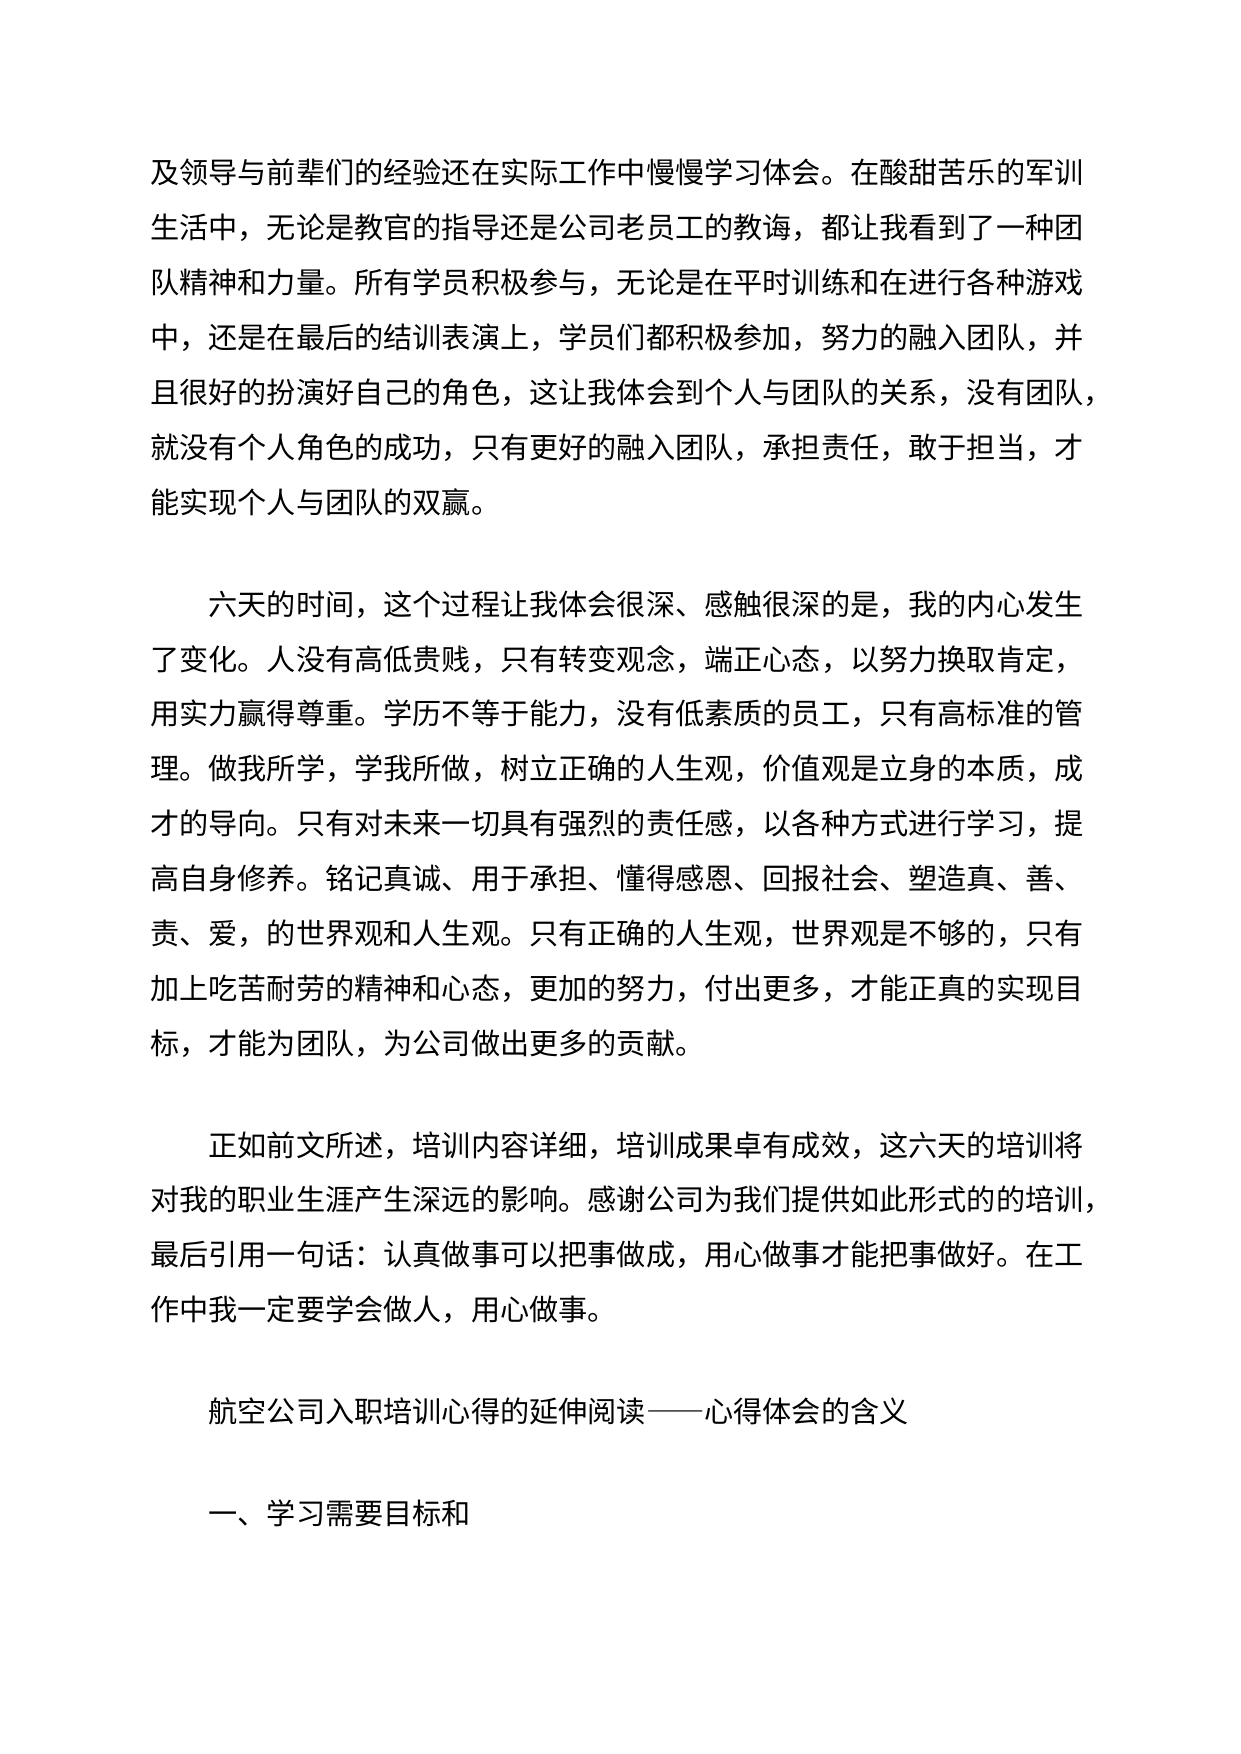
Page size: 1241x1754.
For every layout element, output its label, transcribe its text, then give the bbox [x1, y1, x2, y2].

text 六天的时间，这个过程让我体会很深、感触很深的是，我的内心发生了变化。人没有高低贵贱，只有转变观念，端正心态，以努力换取肯定，用实力赢得尊重。学历不等于能力，没有低素质的员工，只有高标准的管理。做我所学，学我所做，树立正确的人生观，价值观是立身的本质，成才的导向。只有对未来一切具有强烈的责任感，以各种方式进行学习，提高自身修养。铭记真诚、用于承担、懂得感恩、回报社会、塑造真、善、责、爱，的世界观和人生观。只有正确的人生观，世界观是不够的，只有加上吃苦耐劳的精神和心态，更加的努力，付出更多，才能正真的实现目标，才能为团队，为公司做出更多的贡献。 [150, 581, 1090, 1063]
text 航空公司入职培训心得的延伸阅读——心得体会的含义 [150, 1388, 1090, 1431]
text 一、学习需要目标和 [150, 1490, 1090, 1533]
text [150, 150, 1090, 522]
text 正如前文所述，培训内容详细，培训成果卓有成效，这六天的培训将对我的职业生涯产生深远的影响。感谢公司为我们提供如此形式的的培训，最后引用一句话：认真做事可以把事做成，用心做事才能把事做好。在工作中我一定要学会做人，用心做事。 [150, 1122, 1090, 1329]
